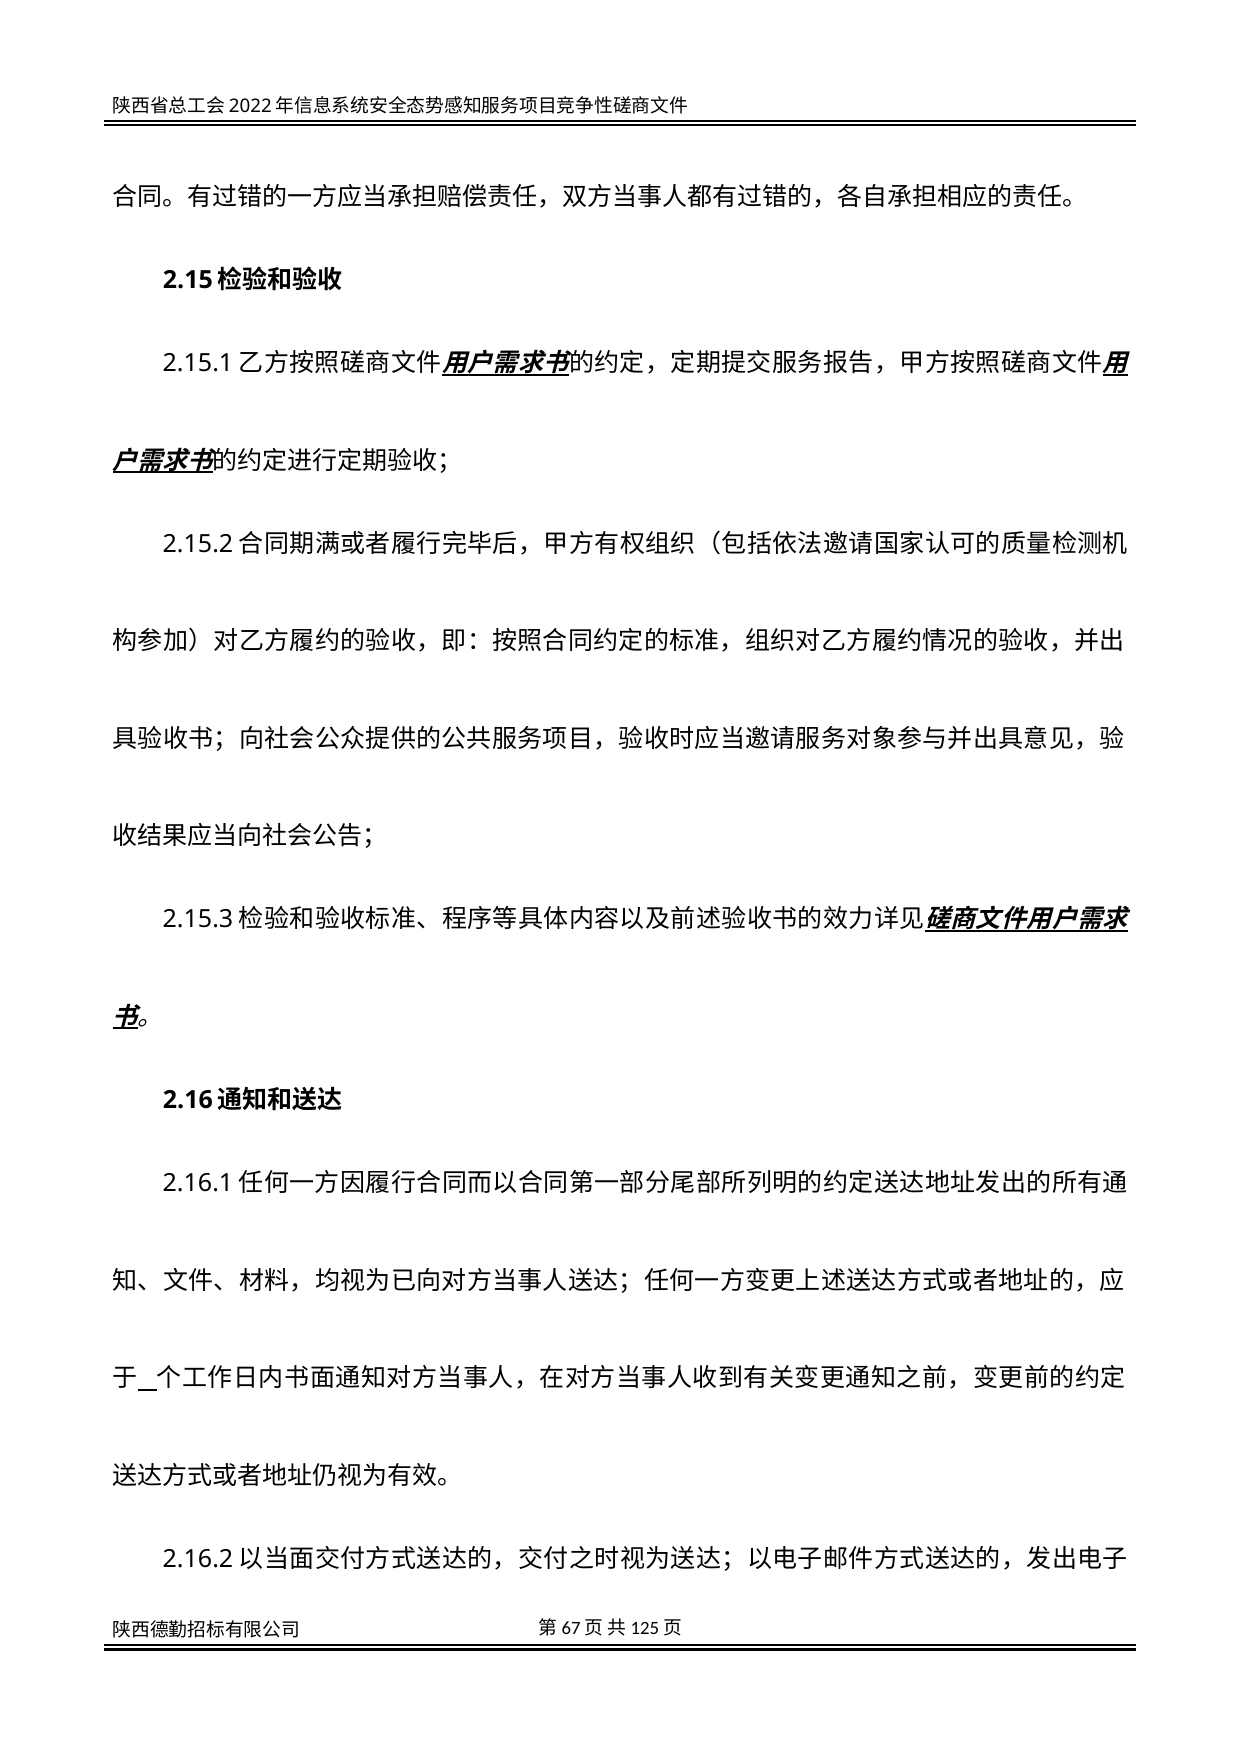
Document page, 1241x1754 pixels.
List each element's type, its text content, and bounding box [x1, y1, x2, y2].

text 2.15检验和验收 [112, 245, 1128, 310]
text 2.15.2合同期满或者履行完毕后，甲方有权组织（包括依法邀请国家认可的质量检测机构参加）对乙方履约的验收，即：按照合同约定的标准，组织对乙方履约情况的验收，并出具验收书；向社会公众提供的公共服务项目，验收时应当邀请服务对象参与并出具意见，验收结果应当向社会公告； [112, 509, 1128, 866]
text 2.15.3检验和验收标准、程序等具体内容以及前述验收书的效力详见磋商文件用户需求书。 [112, 884, 1128, 1047]
text 2.15.1乙方按照磋商文件用户需求书的约定，定期提交服务报告，甲方按照磋商文件用户需求书的约定进行定期验收； [112, 328, 1128, 491]
text 2.16.1任何一方因履行合同而以合同第一部分尾部所列明的约定送达地址发出的所有通知、文件、材料，均视为已向对方当事人送达；任何一方变更上述送达方式或者地址的，应于 个工作日内书面通知对方当事人，在对方当事人收到有关变更通知之前，变更前的约定送达方式或者地址仍视为有效。 [112, 1148, 1128, 1506]
text 2.16通知和送达 [112, 1065, 1128, 1130]
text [112, 162, 1128, 227]
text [112, 1524, 1128, 1589]
